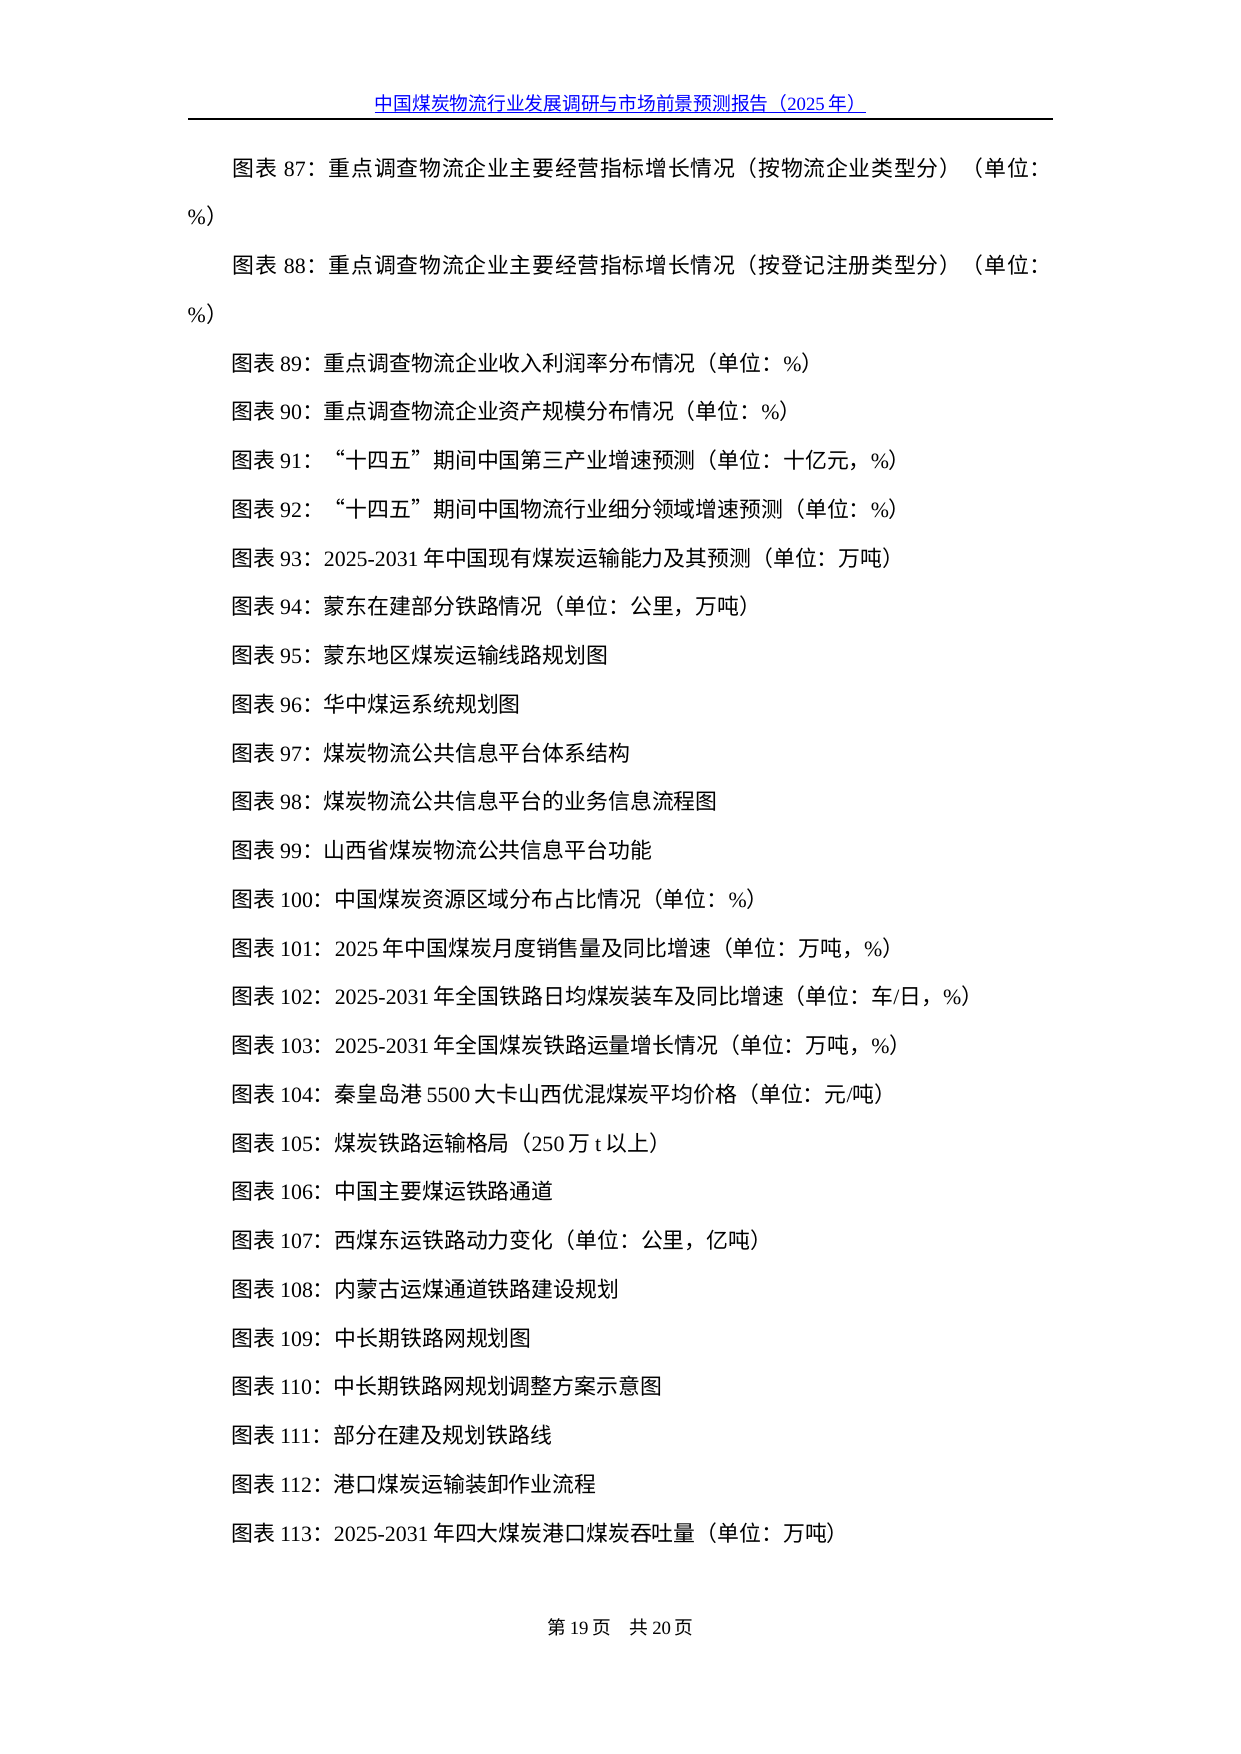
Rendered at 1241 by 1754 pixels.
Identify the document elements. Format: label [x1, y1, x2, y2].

text [187, 150, 1053, 1548]
